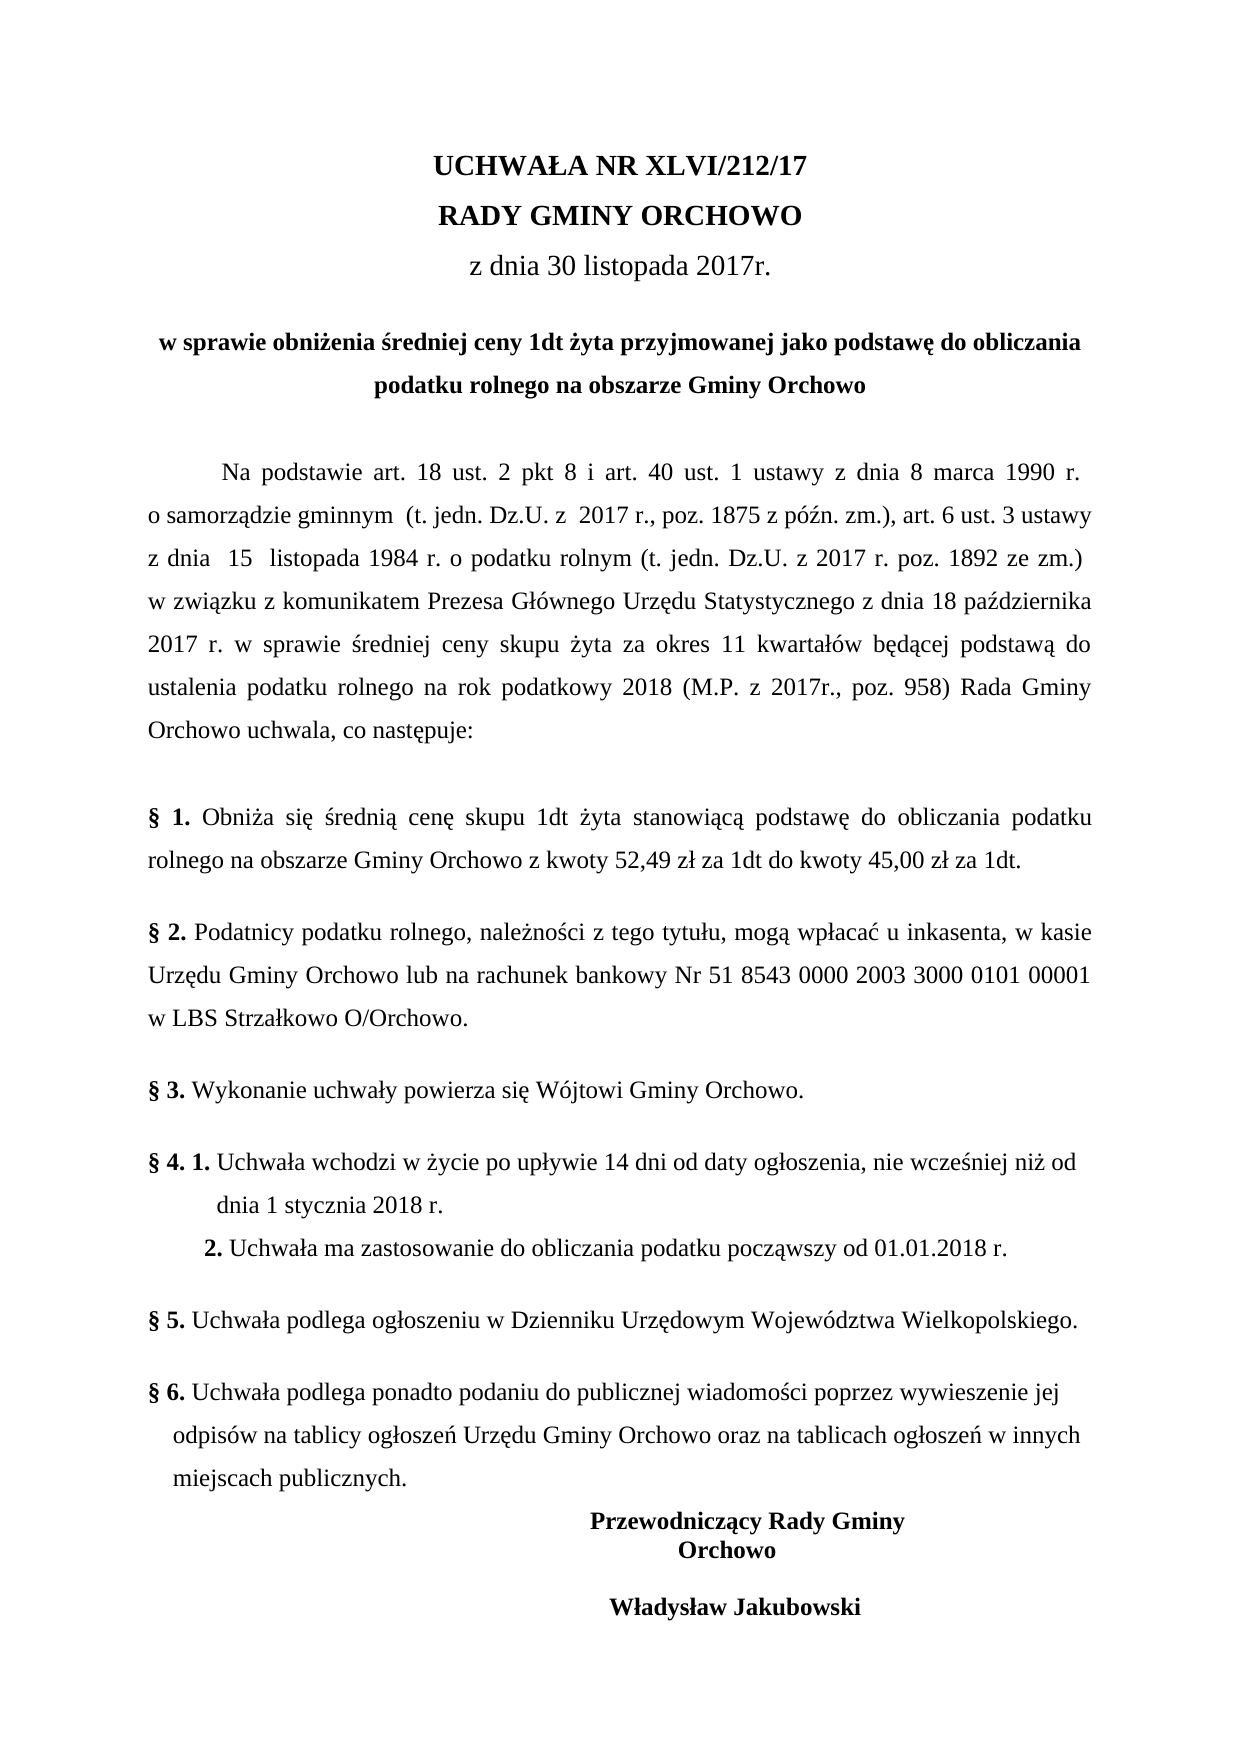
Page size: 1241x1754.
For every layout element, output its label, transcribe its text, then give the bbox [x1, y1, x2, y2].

text RADY GMINY ORCHOWO [148, 198, 1093, 231]
text Na podstawie art. 18 ust. 2 pkt 8 i art. 40 ust. 1 ustawy z dnia 8 marca 1990 r. o samorządzie gminnym (t. jedn. Dz.U. z 2017 r., poz. 1875 z późn. zm.), art. 6 ust. 3 ustawy z dnia 15 listopada 1984 r. o podatku rolnym (t. jedn. Dz.U. z 2017 r. poz. 1892 ze zm.) w związku z komunikatem Prezesa Głównego Urzędu Statystycznego z dnia 18 października 2017 r. w sprawie średniej ceny skupu żyta za okres 11 kwartałów będącej podstawą do ustalenia podatku rolnego na rok podatkowy 2018 (M.P. z 2017r., poz. 958) Rada Gminy Orchowo uchwala, co następuje: [148, 457, 1093, 744]
text miejscach publicznych. [148, 1463, 1093, 1492]
text Orchowo [516, 1535, 1093, 1563]
text UCHWAŁA NR XLVI/212/17 [148, 148, 1093, 181]
text Przewodniczący Rady Gminy [516, 1506, 1093, 1535]
text § 2. Podatnicy podatku rolnego, należności z tego tytułu, mogą wpłacać u inkasenta, w kasie Urzędu Gminy Orchowo lub na rachunek bankowy Nr 51 8543 0000 2003 3000 0101 00001 w LBS Strzałkowo O/Orchowo. [148, 917, 1093, 1032]
text § 1. Obniża się średnią cenę skupu 1dt żyta stanowiącą podstawę do obliczania podatku rolnego na obszarze Gminy Orchowo z kwoty 52,49 zł za 1dt do kwoty 45,00 zł za 1dt. [148, 802, 1093, 873]
text z dnia 30 listopada 2017r. [148, 248, 1093, 282]
text odpisów na tablicy ogłoszeń Urzędu Gminy Orchowo oraz na tablicach ogłoszeń w innych [148, 1420, 1093, 1448]
text § 4. 1. Uchwała wchodzi w życie po upływie 14 dni od daty ogłoszenia, nie wcześniej niż od [148, 1147, 1093, 1175]
text w sprawie obniżenia średniej ceny 1dt żyta przyjmowanej jako podstawę do obliczania podatku rolnego na obszarze Gminy Orchowo [148, 327, 1093, 399]
text 2. Uchwała ma zastosowanie do obliczania podatku począwszy od 01.01.2018 r. [148, 1233, 1093, 1262]
text dnia 1 stycznia 2018 r. [148, 1190, 1093, 1218]
text § 3. Wykonanie uchwały powierza się Wójtowi Gminy Orchowo. [148, 1075, 1093, 1103]
text Władysław Jakubowski [516, 1592, 1093, 1621]
text § 5. Uchwała podlega ogłoszeniu w Dzienniku Urzędowym Województwa Wielkopolskiego. [148, 1305, 1093, 1333]
text § 6. Uchwała podlega ponadto podaniu do publicznej wiadomości poprzez wywieszenie jej [148, 1377, 1093, 1405]
